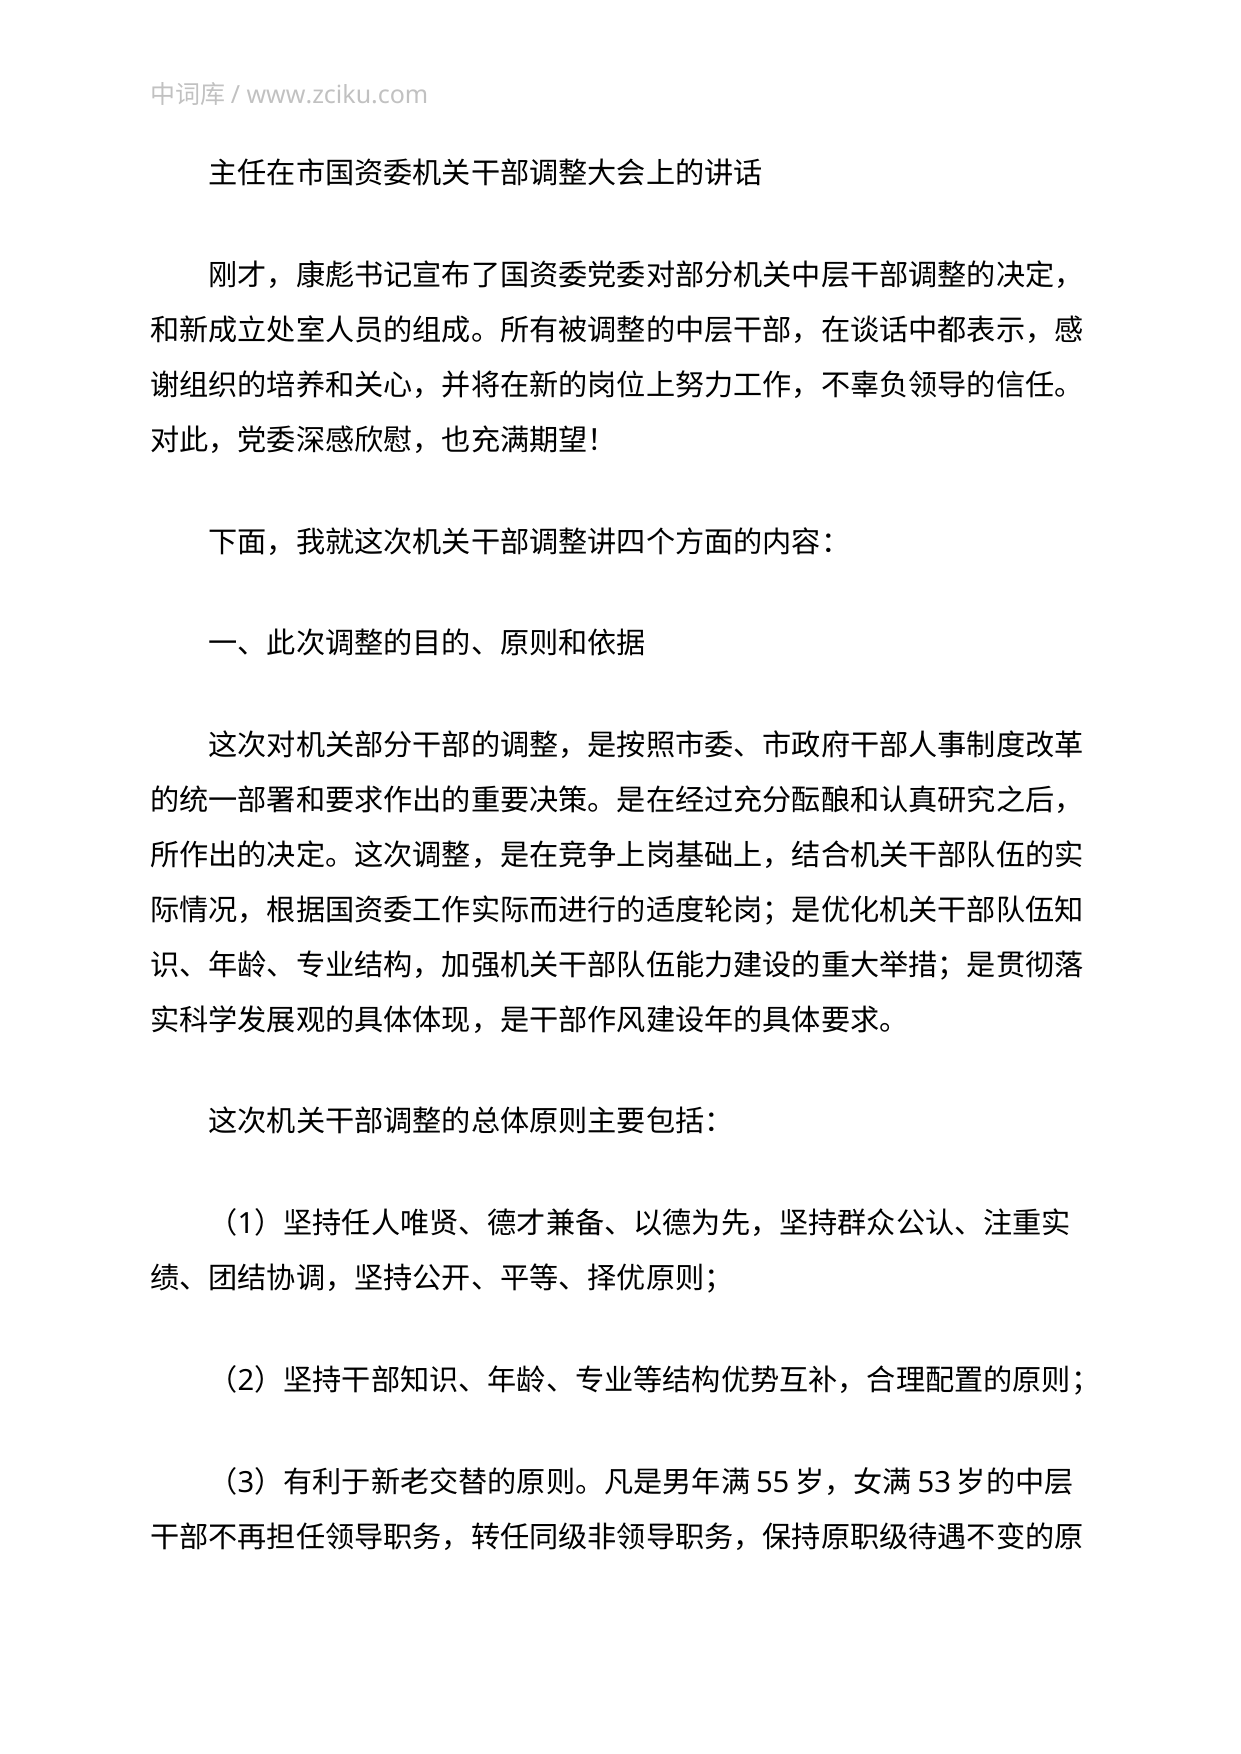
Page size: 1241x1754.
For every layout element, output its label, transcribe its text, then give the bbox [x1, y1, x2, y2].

text （1）坚持任人唯贤、德才兼备、以德为先，坚持群众公认、注重实绩、团结协调，坚持公开、平等、择优原则； [150, 1200, 1090, 1297]
text 主任在市国资委机关干部调整大会上的讲话 [150, 150, 1090, 192]
text 这次机关干部调整的总体原则主要包括： [150, 1098, 1090, 1140]
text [150, 1458, 1090, 1556]
text （2）坚持干部知识、年龄、专业等结构优势互补，合理配置的原则； [150, 1357, 1090, 1399]
text 下面，我就这次机关干部调整讲四个方面的内容： [150, 518, 1090, 561]
text 这次对机关部分干部的调整，是按照市委、市政府干部人事制度改革的统一部署和要求作出的重要决策。是在经过充分酝酿和认真研究之后，所作出的决定。这次调整，是在竞争上岗基础上，结合机关干部队伍的实际情况，根据国资委工作实际而进行的适度轮岗；是优化机关干部队伍知识、年龄、专业结构，加强机关干部队伍能力建设的重大举措；是贯彻落实科学发展观的具体体现，是干部作风建设年的具体要求。 [150, 722, 1090, 1038]
text 刚才，康彪书记宣布了国资委党委对部分机关中层干部调整的决定，和新成立处室人员的组成。所有被调整的中层干部，在谈话中都表示，感谢组织的培养和关心，并将在新的岗位上努力工作，不辜负领导的信任。对此，党委深感欣慰，也充满期望！ [150, 252, 1090, 459]
text 一、此次调整的目的、原则和依据 [150, 620, 1090, 662]
